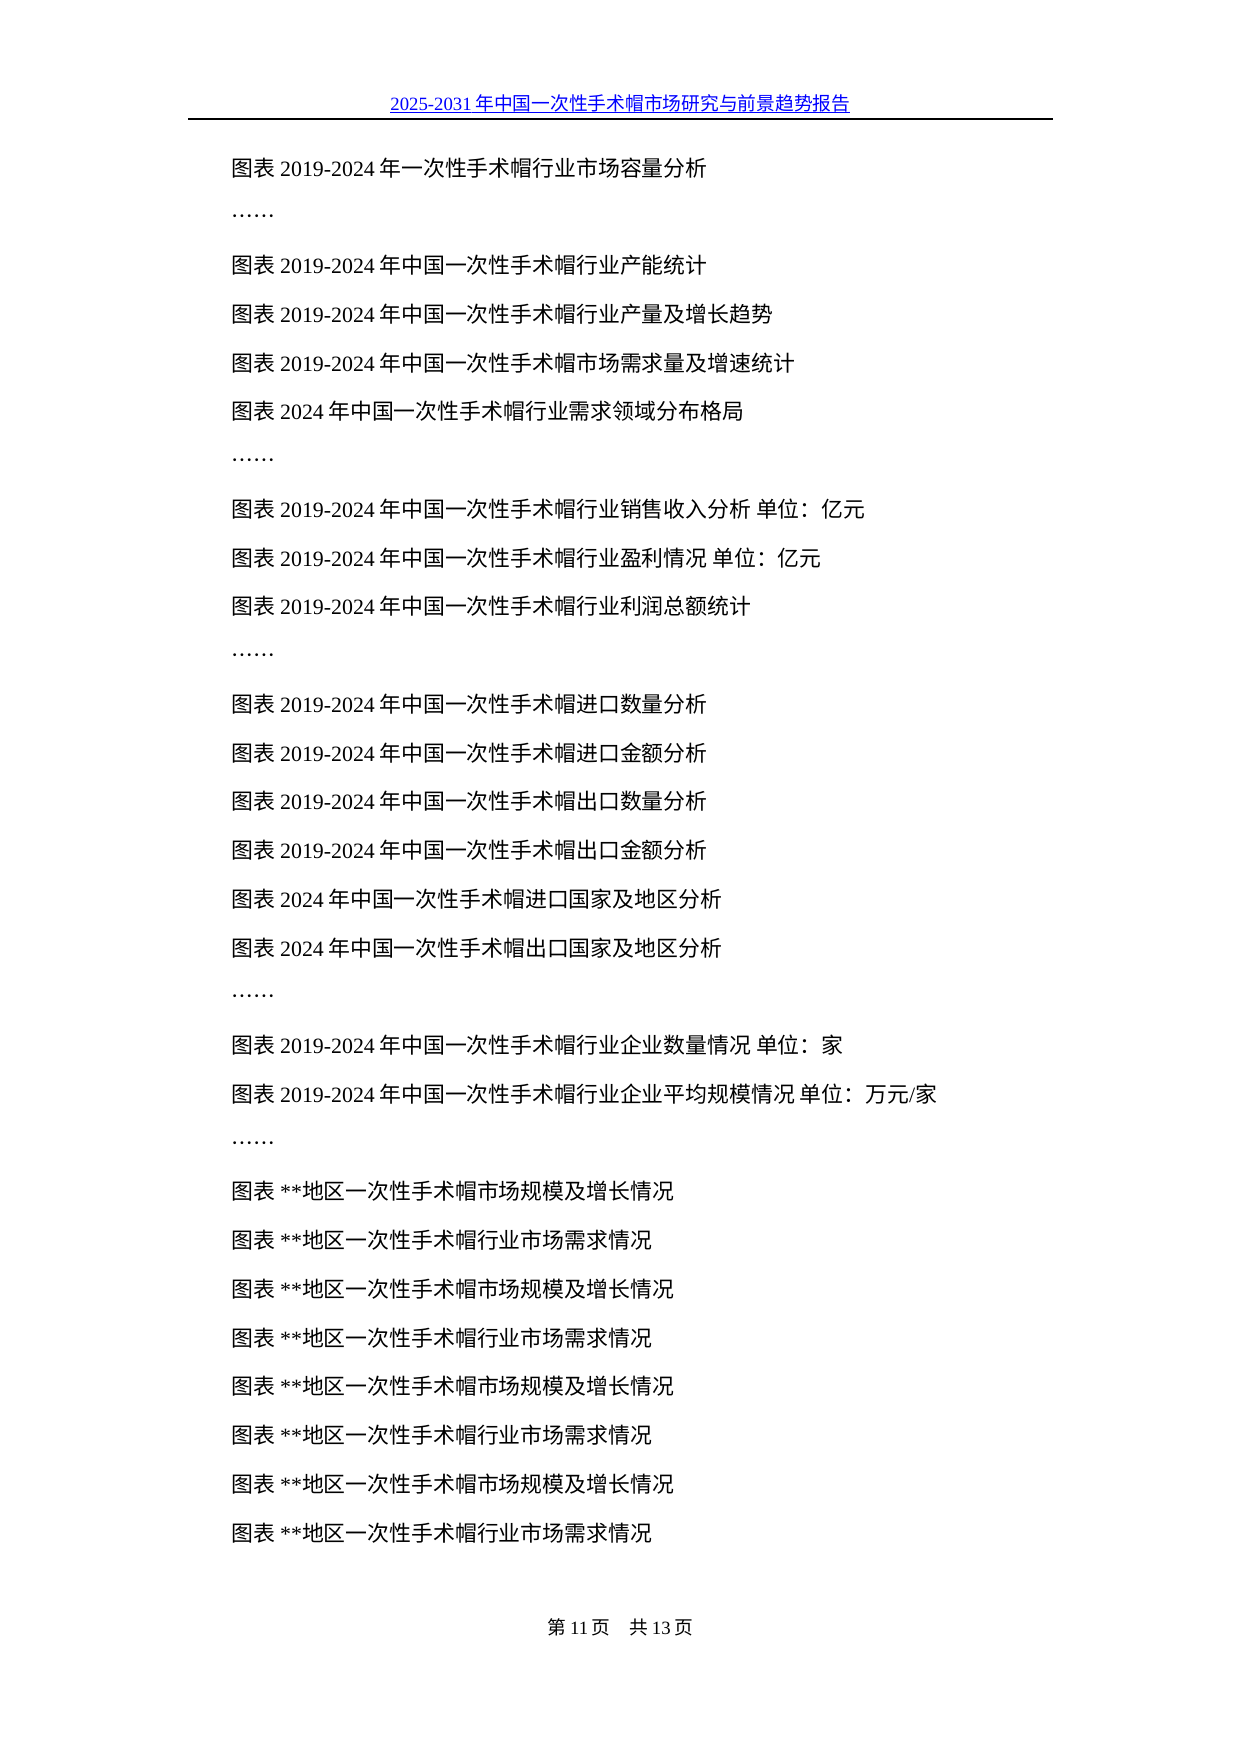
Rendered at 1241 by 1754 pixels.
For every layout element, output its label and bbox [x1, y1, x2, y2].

text [187, 150, 1053, 1548]
